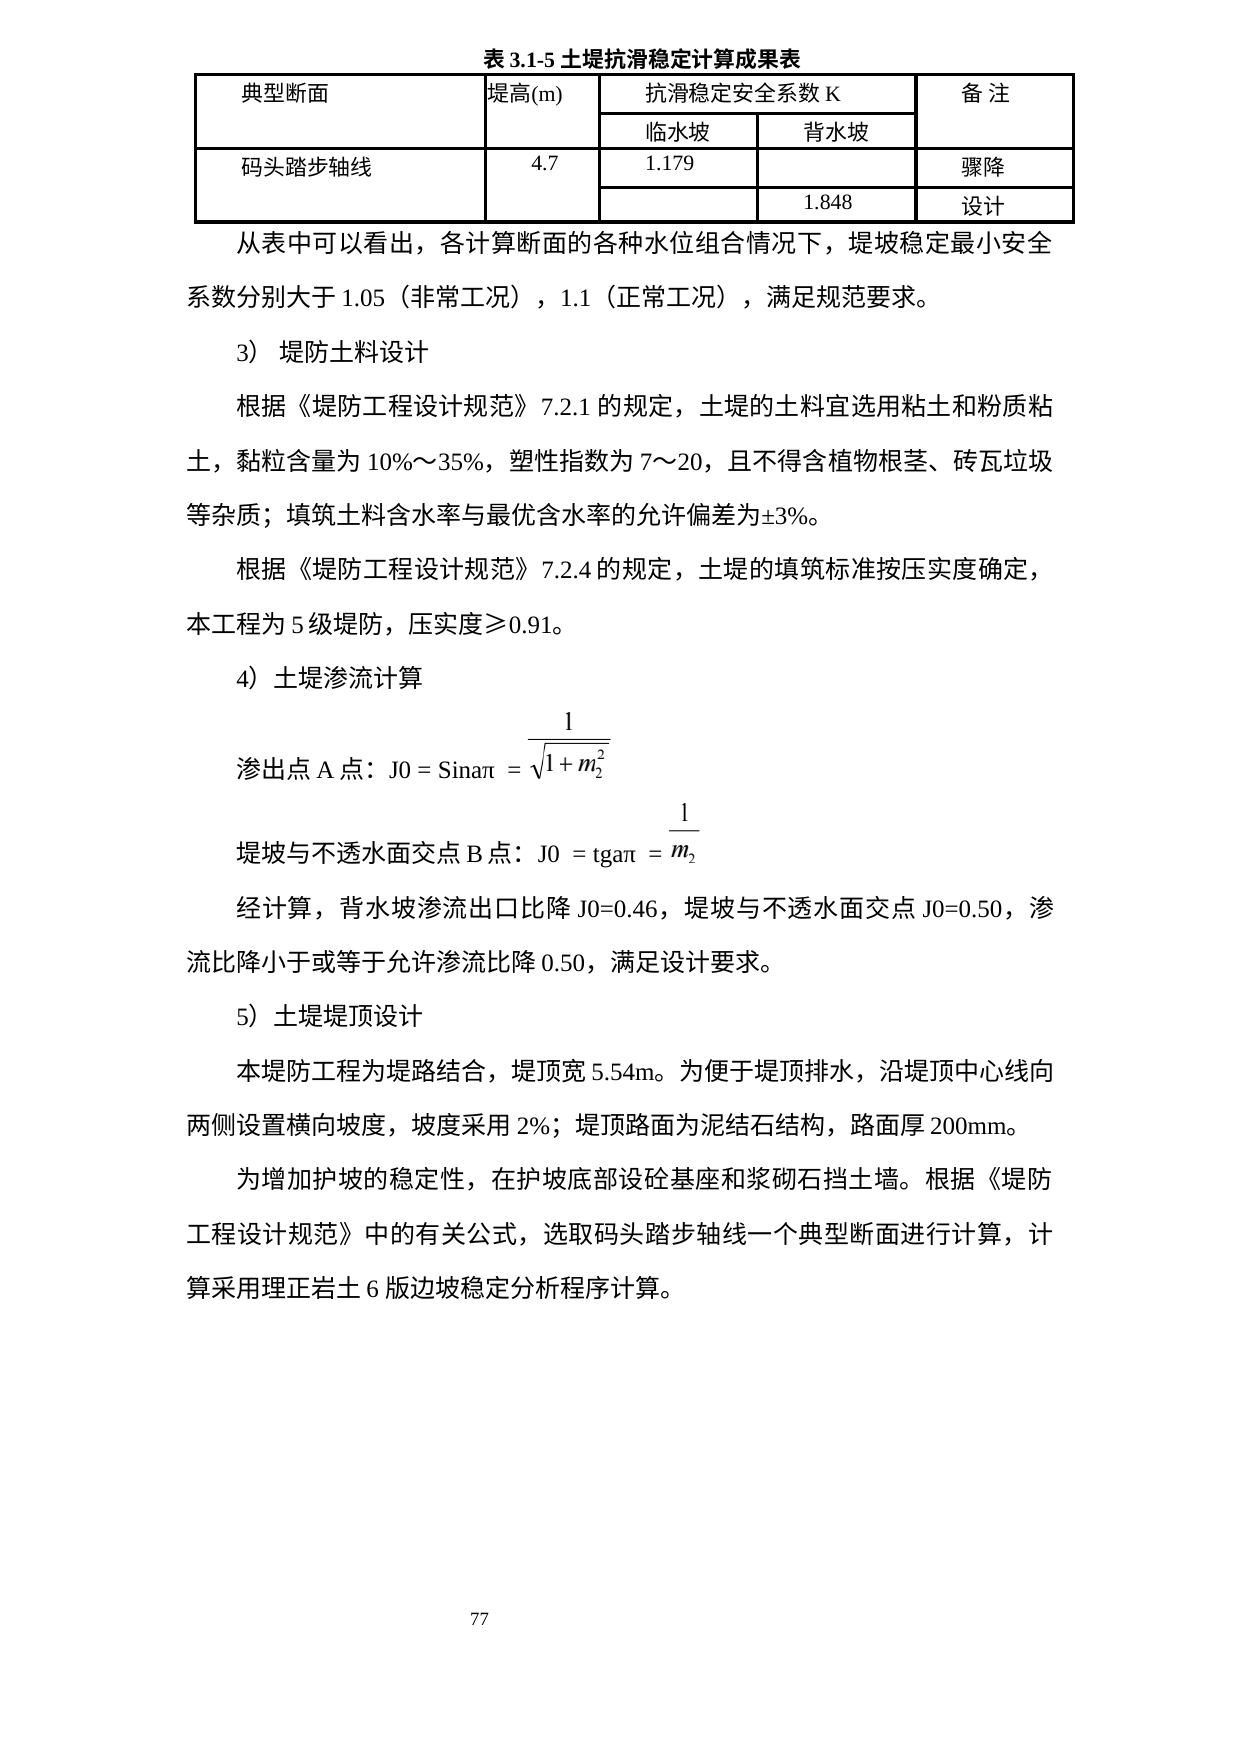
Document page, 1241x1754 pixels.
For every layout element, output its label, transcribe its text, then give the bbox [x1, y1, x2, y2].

list 3） 堤防土料设计 [186, 332, 1054, 368]
picture [527, 712, 611, 779]
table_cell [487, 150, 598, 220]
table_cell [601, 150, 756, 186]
list 经计算，背水坡渗流出口比降J0=0.46，堤坡与不透水面交点J0=0.50，渗流比降小于或等于允许渗流比降0.50，满足设计要求。 [186, 888, 1054, 979]
list 表3.1-5 土堤抗滑稳定计算成果表 [186, 42, 1054, 73]
list 堤坡与不透水面交点B点：J0 = tgaπ = [186, 804, 1054, 870]
picture [668, 803, 700, 863]
list 渗出点A点：J0 = Sinaπ = [186, 713, 1054, 786]
list 5）土堤堤顶设计 [186, 997, 1054, 1033]
list 为增加护坡的稳定性，在护坡底部设砼基座和浆砌石挡土墙。根据《堤防工程设计规范》中的有关公式，选取码头踏步轴线一个典型断面进行计算，计算采用理正岩土6 版边坡稳定分析程序计算。 [186, 1160, 1054, 1305]
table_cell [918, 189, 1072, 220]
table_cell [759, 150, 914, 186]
list 根据《堤防工程设计规范》7.2.4的规定，土堤的填筑标准按压实度确定，本工程为5级堤防，压实度≥0.91。 [186, 550, 1054, 640]
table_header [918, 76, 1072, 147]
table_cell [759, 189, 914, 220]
list 本堤防工程为堤路结合，堤顶宽5.54m。为便于堤顶排水，沿堤顶中心线向两侧设置横向坡度，坡度采用 2%；堤顶路面为泥结石结构，路面厚200mm。 [186, 1051, 1054, 1142]
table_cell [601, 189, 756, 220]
list 从表中可以看出，各计算断面的各种水位组合情况下，堤坡稳定最小安全系数分别大于1.05（非常工况），1.1（正常工况），满足规范要求。 [186, 223, 1054, 314]
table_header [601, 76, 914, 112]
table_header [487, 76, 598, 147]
list 根据《堤防工程设计规范》7.2.1 的规定，土堤的土料宜选用粘土和粉质粘土，黏粒含量为10%～35%，塑性指数为7～20，且不得含植物根茎、砖瓦垃圾等杂质；填筑土料含水率与最优含水率的允许偏差为±3%。 [186, 387, 1054, 532]
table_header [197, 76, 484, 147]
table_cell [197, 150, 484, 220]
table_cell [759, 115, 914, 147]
list 4）土堤渗流计算 [186, 658, 1054, 695]
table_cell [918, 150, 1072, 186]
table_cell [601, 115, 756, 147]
